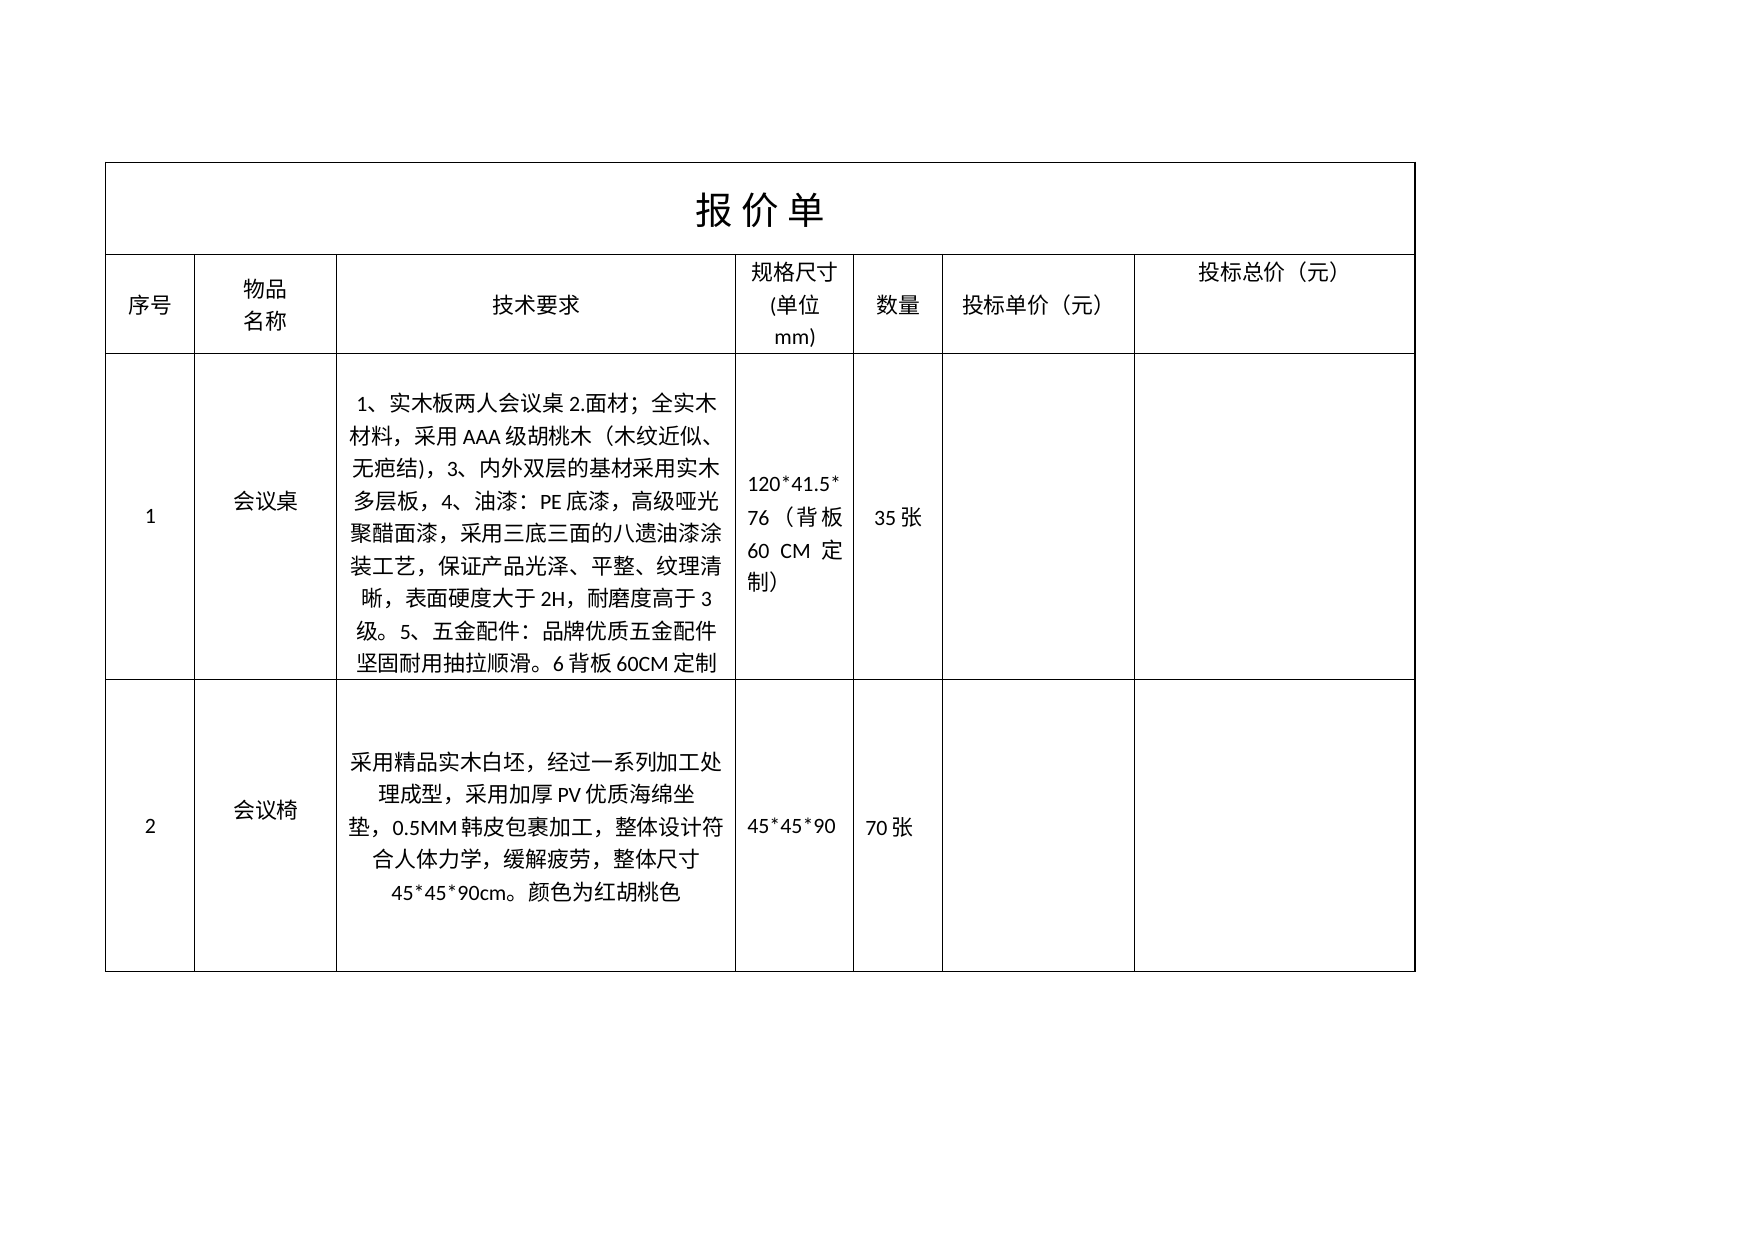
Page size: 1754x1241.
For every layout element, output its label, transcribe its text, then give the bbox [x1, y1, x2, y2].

table_cell 会议椅 [195, 680, 336, 971]
table_header 报 价 单 [106, 163, 1414, 254]
table_cell 45*45*90 [736, 680, 853, 971]
table_cell [1135, 680, 1414, 971]
table_cell 规格尺寸(单位mm) [736, 255, 853, 352]
table_cell 35张 [854, 354, 942, 678]
table_cell 投标单价（元） [943, 255, 1134, 352]
table_cell 70张 [854, 680, 942, 971]
table_cell 投标总价（元） [1135, 255, 1414, 352]
table_cell [943, 354, 1134, 678]
table_cell 会议桌 [195, 354, 336, 678]
table_cell 技术要求 [337, 255, 735, 352]
table_cell 1 [106, 354, 194, 678]
table_cell 物品 名称 [195, 255, 336, 352]
table_cell [1135, 354, 1414, 678]
table_cell 120*41.5*76（背板60 CM定制） [736, 354, 853, 678]
table_cell 采用精品实木白坯，经过一系列加工处理成型，采用加厚PV优质海绵坐垫，0.5MM韩皮包裹加工，整体设计符合人体力学，缓解疲劳，整体尺寸45*45*90cm。颜色为红胡桃色 [337, 680, 735, 971]
table_cell 1、实木板两人会议桌 2.面材；全实木材料，采用AAA级胡桃木（木纹近似、无疤结)，3、内外双层的基材采用实木多层板，4、油漆：PE底漆，高级哑光聚醋面漆，采用三底三面的八遗油漆涂装工艺，保证产品光泽、平整、纹理清晰，表面硬度大于2H，耐磨度高于3级。5、五金配件：品牌优质五金配件坚固耐用抽拉顺滑。6背板60CM定制 [337, 354, 735, 678]
table_cell 序号 [106, 255, 194, 352]
table_cell 数量 [854, 255, 942, 352]
table_cell [943, 680, 1134, 971]
table_cell 2 [106, 680, 194, 971]
